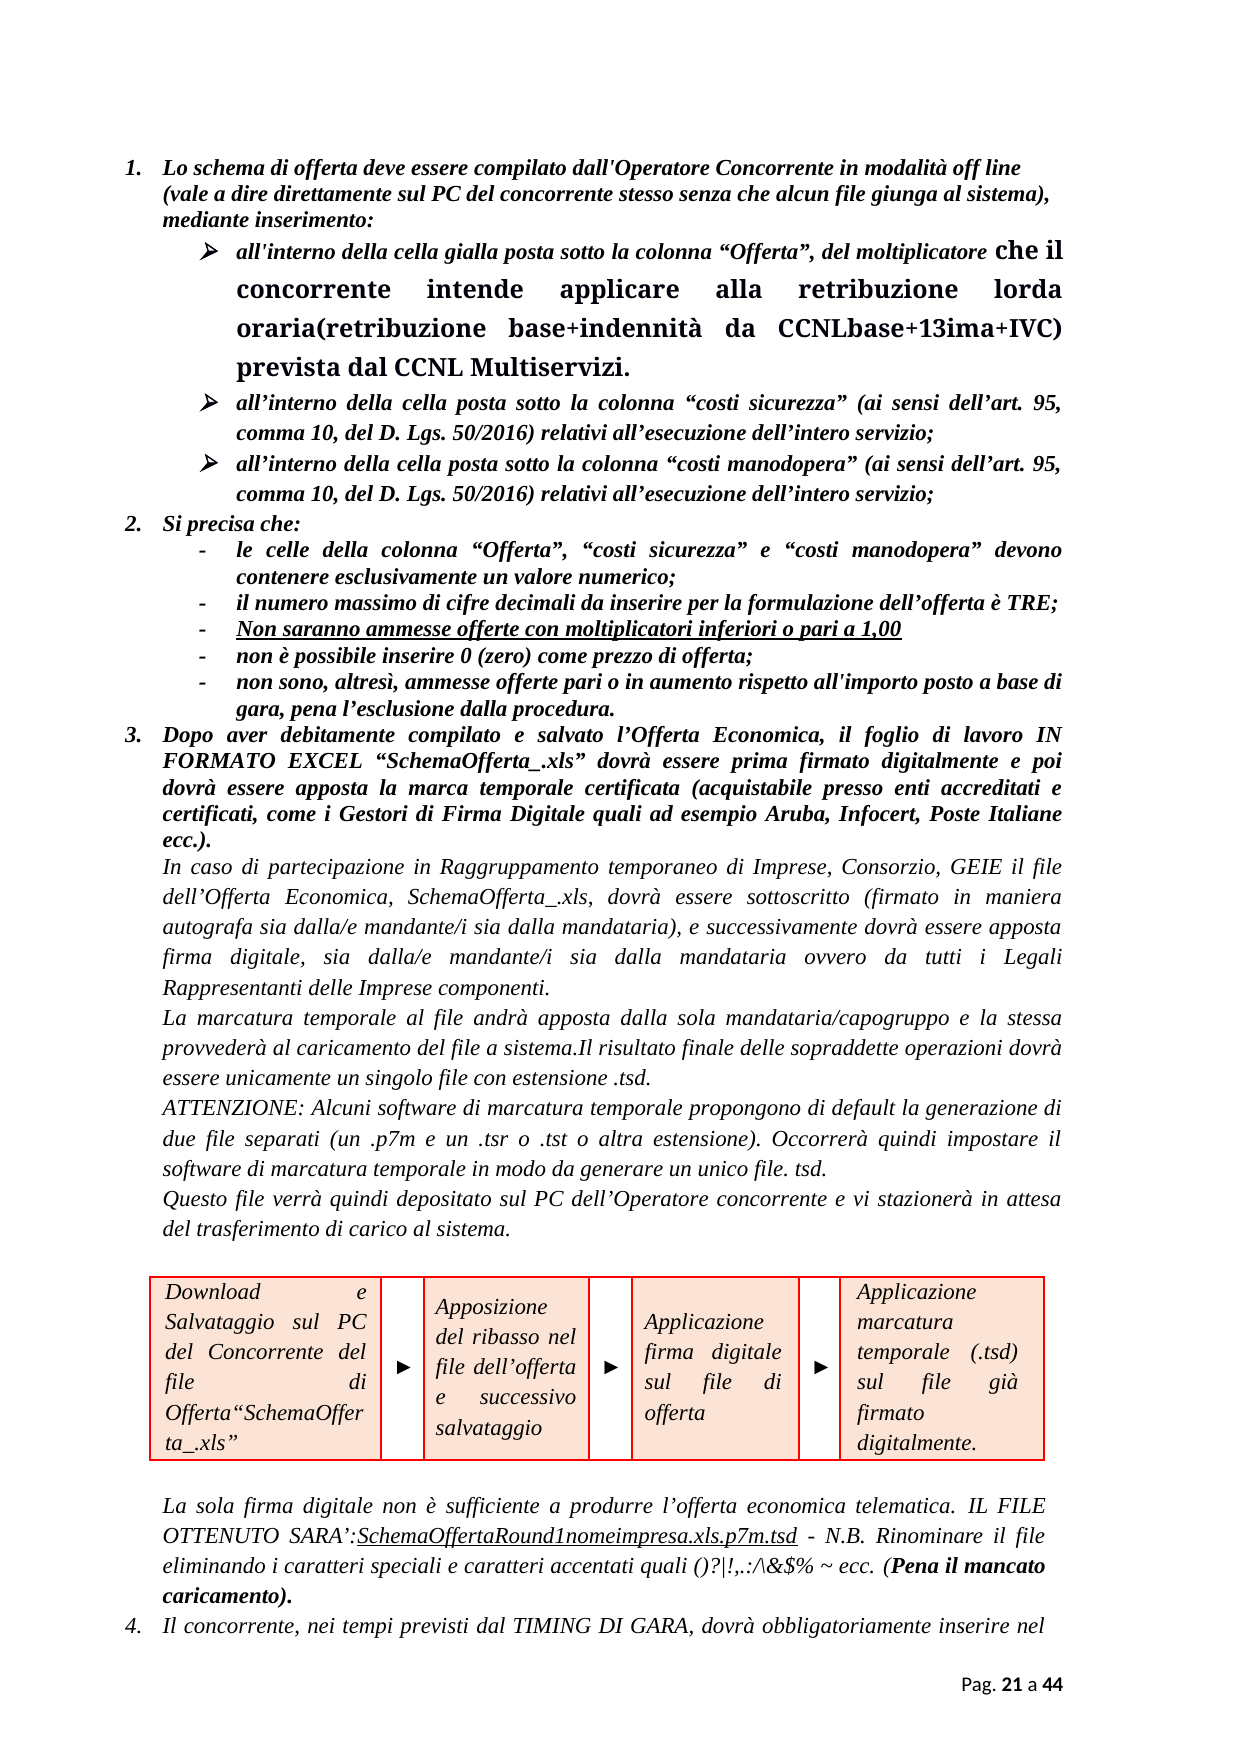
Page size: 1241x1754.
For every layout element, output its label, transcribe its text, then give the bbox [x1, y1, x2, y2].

list Si precisa che: [125, 510, 1063, 536]
text In caso di partecipazione in Raggruppamento temporaneo di Imprese, Consorzio, GEIE il file dell’Offerta Economica, SchemaOfferta_.xls, dovrà essere sottoscritto (firmato in maniera autografa sia dalla/e mandante/i sia dalla mandataria), e successivamente dovrà essere apposta firma digitale, sia dalla/e mandante/i sia dalla mandataria ovvero da tutti i Legali Rappresentanti delle Imprese componenti. [162, 853, 1063, 1000]
table_header ► [800, 1278, 839, 1459]
text ATTENZIONE: Alcuni software di marcatura temporale propongono di default la generazione di due file separati (un .p7m e un .tsr o .tst o altra estensione). Occorrerà quindi impostare il software di marcatura temporale in modo da generare un unico file. tsd. [162, 1094, 1063, 1181]
list Non saranno ammesse offerte con moltiplicatori inferiori o pari a 1,00 [199, 616, 1063, 642]
list le celle della colonna “Offerta”, “costi sicurezza” e “costi manodopera” devono contenere esclusivamente un valore numerico; [199, 536, 1063, 589]
list non sono, altresì, ammesse offerte pari o in aumento rispetto all'importo posto a base di gara, pena l’esclusione dalla procedura. [199, 668, 1063, 721]
table_header Download e Salvataggio sul PC del Concorrente del file di Offerta“SchemaOfferta_.xls” [151, 1278, 380, 1459]
list all’interno della cella posta sotto la colonna “costi manodopera” (ai sensi dell’art. 95, comma 10, del D. Lgs. 50/2016) relativi all’esecuzione dell’intero servizio; [199, 450, 1063, 506]
text La marcatura temporale al file andrà apposta dalla sola mandataria/capogruppo e la stessa provvederà al caricamento del file a sistema.Il risultato finale delle sopraddette operazioni dovrà essere unicamente un singolo file con estensione .tsd. [162, 1004, 1063, 1091]
list il numero massimo di cifre decimali da inserire per la formulazione dell’offerta è TRE; [199, 589, 1063, 616]
text La sola firma digitale non è sufficiente a produrre l’offerta economica telematica. IL FILE OTTENUTO SARA’:SchemaOffertaRound1nomeimpresa.xls.p7m.tsd - N.B. Rinominare il file eliminando i caratteri speciali e caratteri accentati quali ()?|!,.:/\&$% ~ ecc. (Pena il mancato caricamento). [162, 1492, 1046, 1609]
table_header Applicazione firma digitale sul file di offerta [633, 1278, 798, 1459]
text Questo file verrà quindi depositato sul PC dell’Operatore concorrente e vi stazionerà in attesa del trasferimento di carico al sistema. [162, 1185, 1063, 1242]
table_header Applicazione marcatura temporale (.tsd) sul file già firmato digitalmente. [841, 1278, 1043, 1459]
list all'interno della cella gialla posta sotto la colonna “Offerta”, del moltiplicatore che il concorrente intende applicare alla retribuzione lorda oraria(retribuzione base+indennità da CCNLbase+13ima+IVC) prevista dal CCNL Multiservizi. [199, 233, 1063, 384]
list Lo schema di offerta deve essere compilato dall'Operatore Concorrente in modalità off line (vale a dire direttamente sul PC del concorrente stesso senza che alcun file giunga al sistema), mediante inserimento: [125, 153, 1063, 233]
table_header ► [382, 1278, 423, 1459]
list Dopo aver debitamente compilato e salvato l’Offerta Economica, il foglio di lavoro IN FORMATO EXCEL “SchemaOfferta_.xls” dovrà essere prima firmato digitalmente e poi dovrà essere apposta la marca temporale certificata (acquistabile presso enti accreditati e certificati, come i Gestori di Firma Digitale quali ad esempio Aruba, Infocert, Poste Italiane ecc.). [125, 721, 1063, 853]
list non è possibile inserire 0 (zero) come prezzo di offerta; [199, 642, 1063, 668]
table_header ► [590, 1278, 631, 1459]
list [125, 1612, 1046, 1639]
table_header Apposizione del ribasso nel file dell’offerta e successivo salvataggio [425, 1278, 588, 1459]
list all’interno della cella posta sotto la colonna “costi sicurezza” (ai sensi dell’art. 95, comma 10, del D. Lgs. 50/2016) relativi all’esecuzione dell’intero servizio; [199, 389, 1063, 446]
